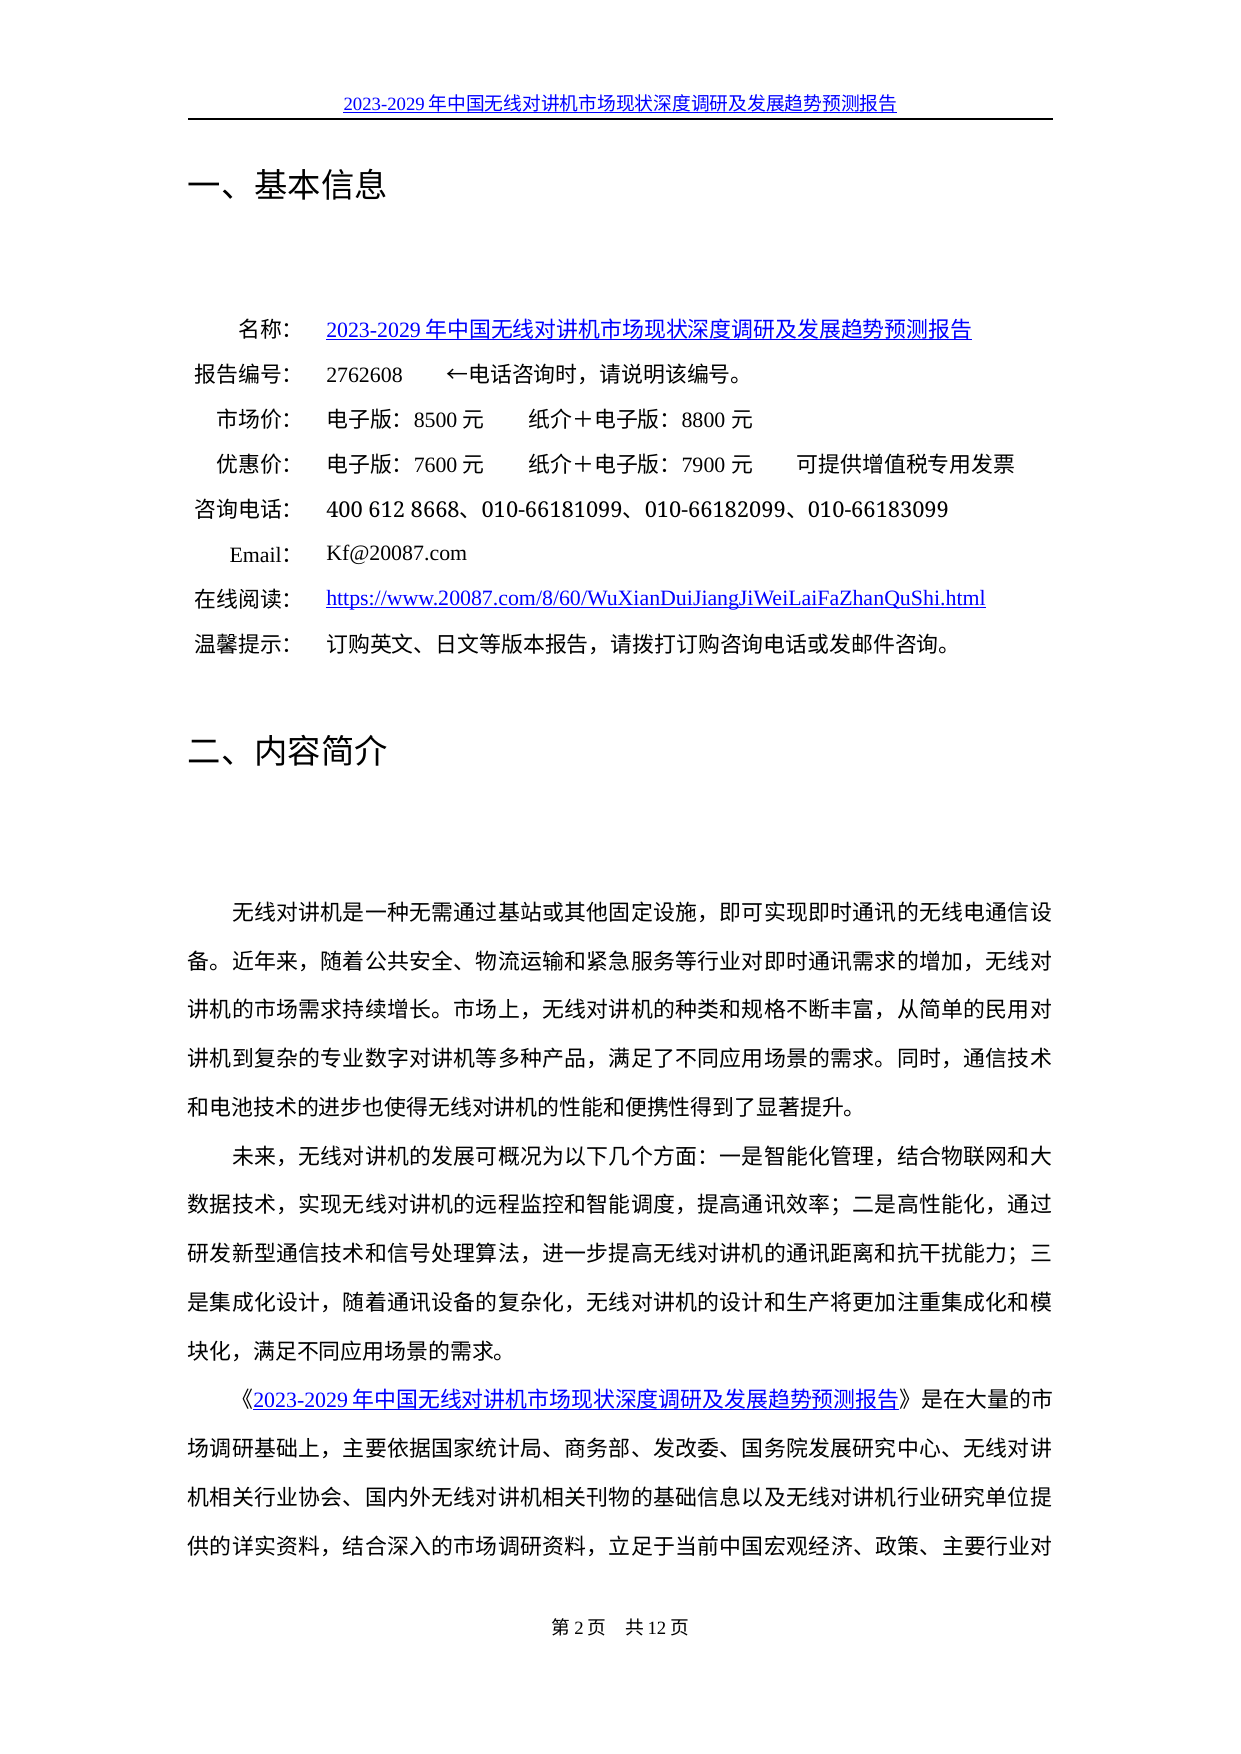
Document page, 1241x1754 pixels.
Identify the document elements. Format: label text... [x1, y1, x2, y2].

table_cell Email： [167, 537, 315, 582]
table_cell 400 612 8668、010-66181099、010-66182099、010-66183099 [315, 492, 1073, 537]
table_cell 电子版：8500 元 纸介＋电子版：8800 元 [315, 402, 1073, 447]
table_cell [315, 582, 1073, 627]
table_cell 市场价： [167, 402, 315, 447]
table_cell 订购英文、日文等版本报告，请拨打订购咨询电话或发邮件咨询。 [315, 627, 1073, 672]
table_cell Kf@20087.com [315, 537, 1073, 582]
table_header 2023-2029年中国无线对讲机市场现状深度调研及发展趋势预测报告 [315, 312, 1073, 357]
table_cell 咨询电话： [167, 492, 315, 537]
title 一、基本信息 [187, 150, 1053, 215]
title 二、内容简介 [187, 717, 1053, 782]
table_cell 2762608 ←电话咨询时，请说明该编号。 [315, 357, 1073, 402]
table_cell 在线阅读： [167, 582, 315, 627]
table_cell 电子版：7600 元 纸介＋电子版：7900 元 可提供增值税专用发票 [315, 447, 1073, 492]
table_header 名称： [167, 312, 315, 357]
table_cell 优惠价： [167, 447, 315, 492]
table_cell 温馨提示： [167, 627, 315, 672]
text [187, 894, 1053, 1561]
table_cell 报告编号： [167, 357, 315, 402]
